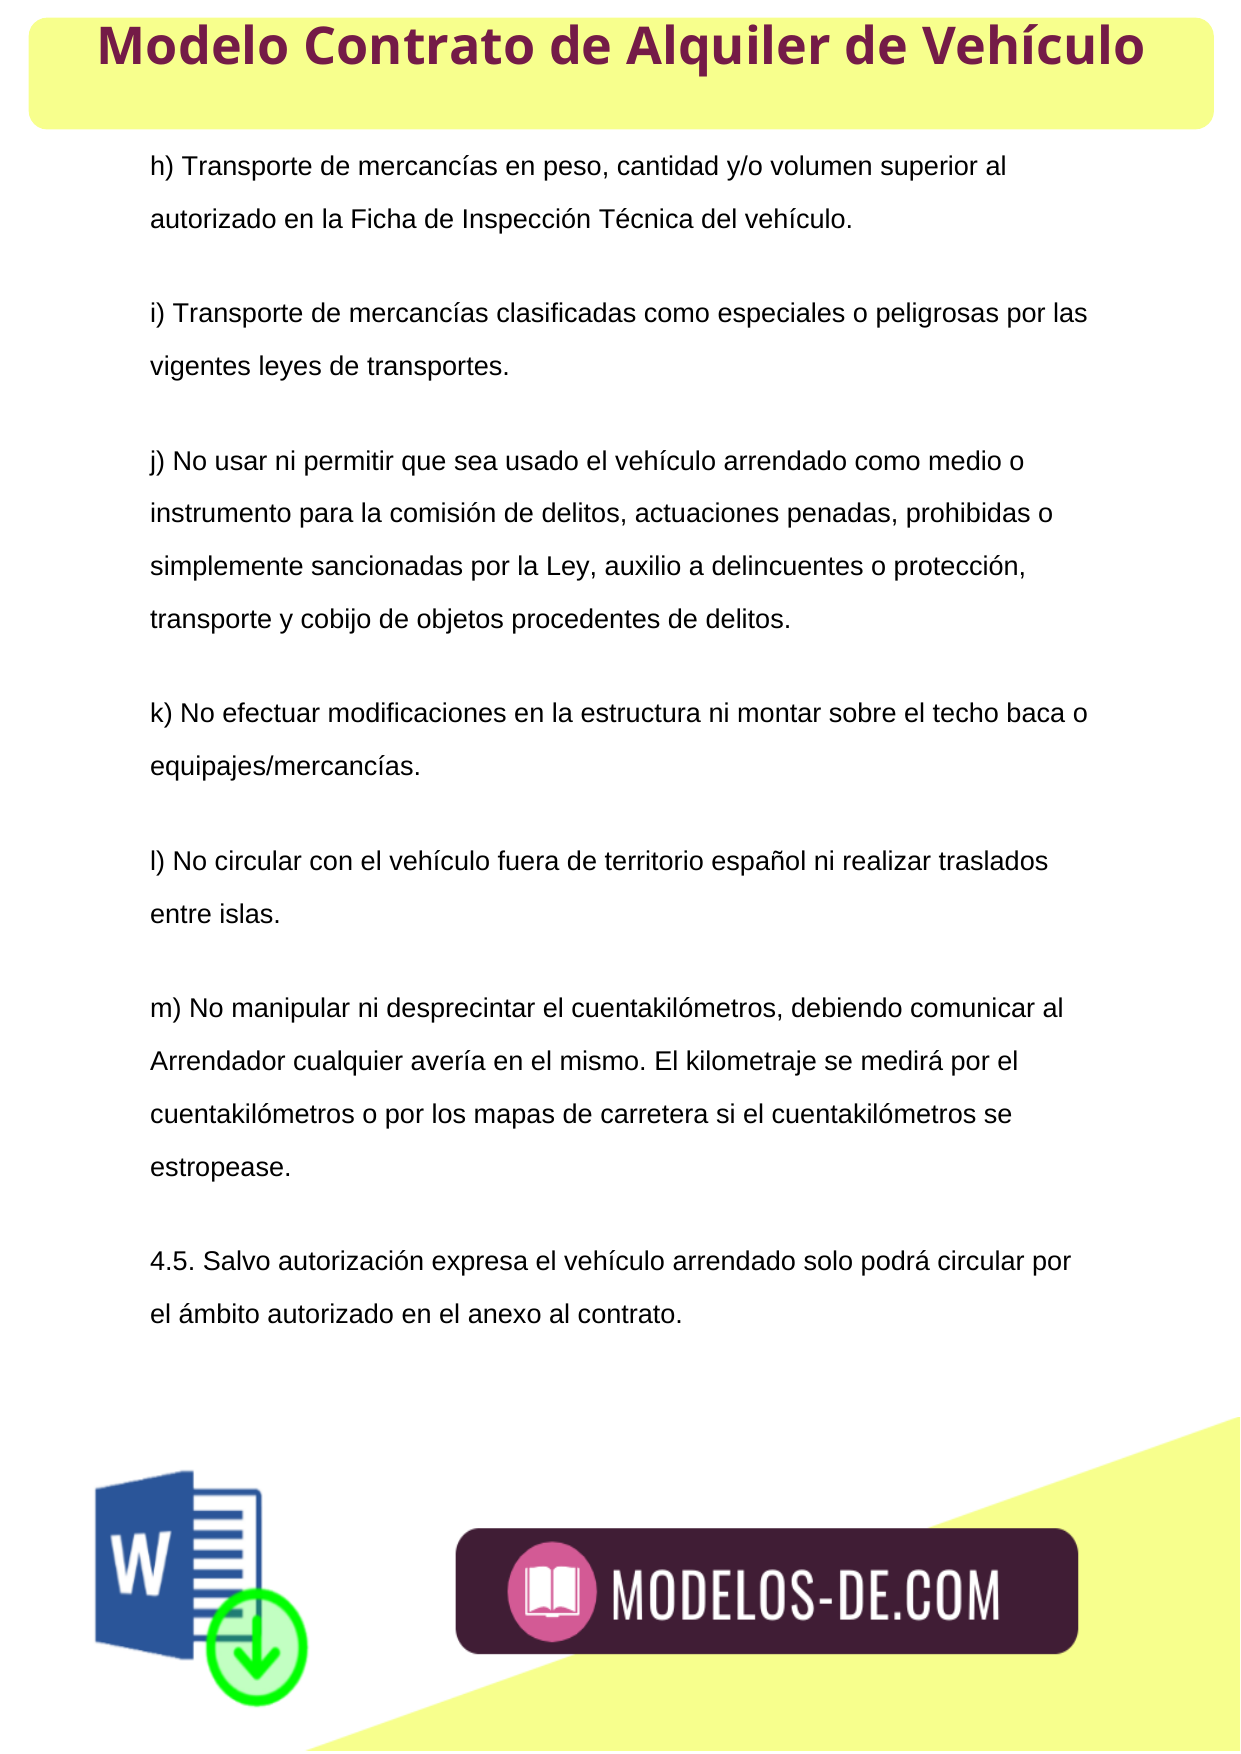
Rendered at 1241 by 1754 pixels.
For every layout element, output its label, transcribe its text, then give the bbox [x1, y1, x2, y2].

text k) No efectuar modificaciones en la estructura ni montar sobre el techo baca o equipajes/mercancías. [150, 697, 1090, 782]
text m) No manipular ni desprecintar el cuentakilómetros, debiendo comunicar al Arrendador cualquier avería en el mismo. El kilometraje se medirá por el cuentakilómetros o por los mapas de carretera si el cuentakilómetros se estropease. [150, 992, 1090, 1182]
text h) Transporte de mercancías en peso, cantidad y/o volumen superior al autorizado en la Ficha de Inspección Técnica del vehículo. [150, 150, 1090, 234]
text 4.5. Salvo autorización expresa el vehículo arrendado solo podrá circular por el ámbito autorizado en el anexo al contrato. [150, 1245, 1090, 1329]
picture [62, 1417, 1241, 1751]
text i) Transporte de mercancías clasificadas como especiales o peligrosas por las vigentes leyes de transportes. [150, 297, 1090, 381]
text j) No usar ni permitir que sea usado el vehículo arrendado como medio o instrumento para la comisión de delitos, actuaciones penadas, prohibidas o simplemente sancionadas por la Ley, auxilio a delincuentes o protección, transporte y cobijo de objetos procedentes de delitos. [150, 444, 1090, 634]
text l) No circular con el vehículo fuera de territorio español ni realizar traslados entre islas. [150, 845, 1090, 929]
